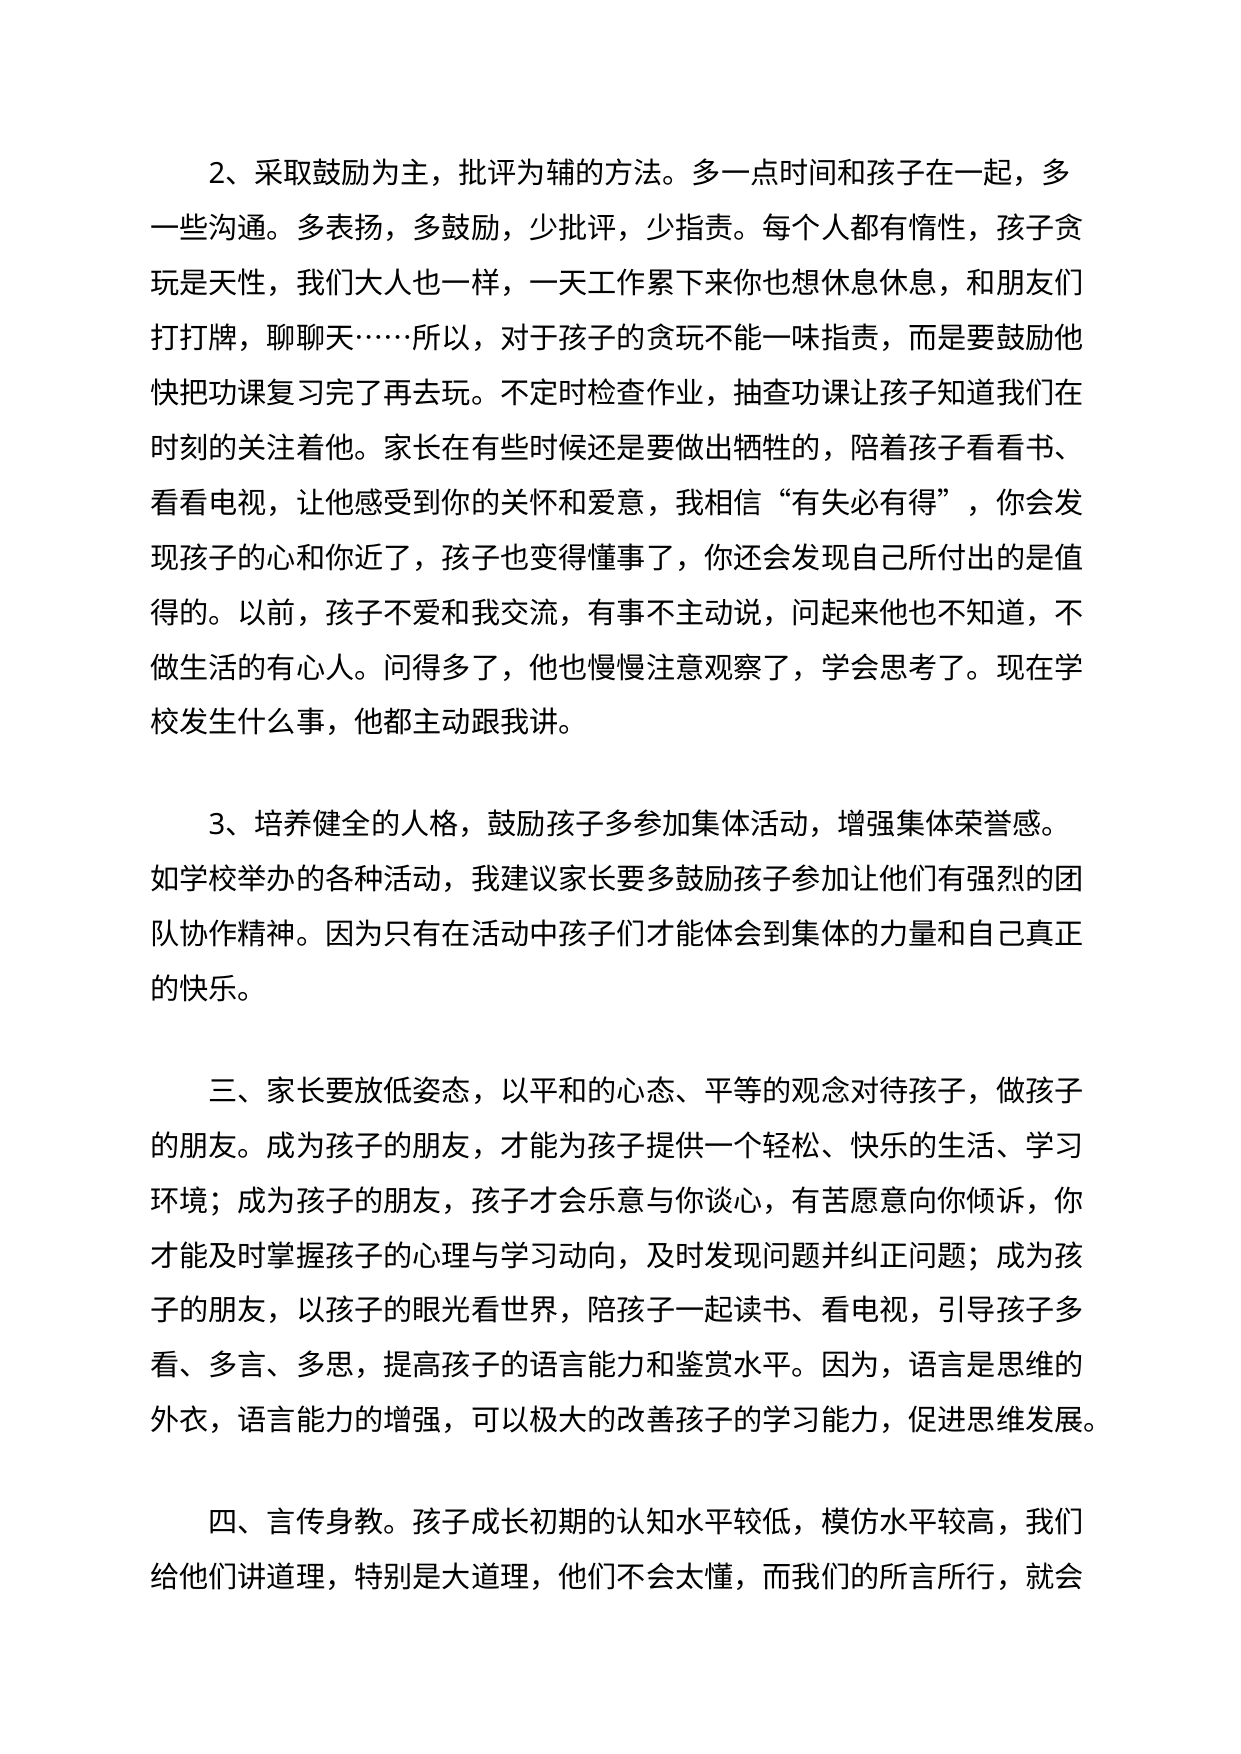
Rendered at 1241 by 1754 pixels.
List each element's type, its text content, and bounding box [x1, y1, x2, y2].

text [150, 1498, 1090, 1596]
text 3、培养健全的人格，鼓励孩子多参加集体活动，增强集体荣誉感。如学校举办的各种活动，我建议家长要多鼓励孩子参加让他们有强烈的团队协作精神。因为只有在活动中孩子们才能体会到集体的力量和自己真正的快乐。 [150, 801, 1090, 1008]
text 三、家长要放低姿态，以平和的心态、平等的观念对待孩子，做孩子的朋友。成为孩子的朋友，才能为孩子提供一个轻松、快乐的生活、学习环境；成为孩子的朋友，孩子才会乐意与你谈心，有苦愿意向你倾诉，你才能及时掌握孩子的心理与学习动向，及时发现问题并纠正问题；成为孩子的朋友，以孩子的眼光看世界，陪孩子一起读书、看电视，引导孩子多看、多言、多思，提高孩子的语言能力和鉴赏水平。因为，语言是思维的外衣，语言能力的增强，可以极大的改善孩子的学习能力，促进思维发展。 [150, 1067, 1090, 1439]
text 2、采取鼓励为主，批评为辅的方法。多一点时间和孩子在一起，多一些沟通。多表扬，多鼓励，少批评，少指责。每个人都有惰性，孩子贪玩是天性，我们大人也一样，一天工作累下来你也想休息休息，和朋友们打打牌，聊聊天……所以，对于孩子的贪玩不能一味指责，而是要鼓励他快把功课复习完了再去玩。不定时检查作业，抽查功课让孩子知道我们在时刻的关注着他。家长在有些时候还是要做出牺牲的，陪着孩子看看书、看看电视，让他感受到你的关怀和爱意，我相信“有失必有得”，你会发现孩子的心和你近了，孩子也变得懂事了，你还会发现自己所付出的是值得的。以前，孩子不爱和我交流，有事不主动说，问起来他也不知道，不做生活的有心人。问得多了，他也慢慢注意观察了，学会思考了。现在学校发生什么事，他都主动跟我讲。 [150, 150, 1090, 741]
